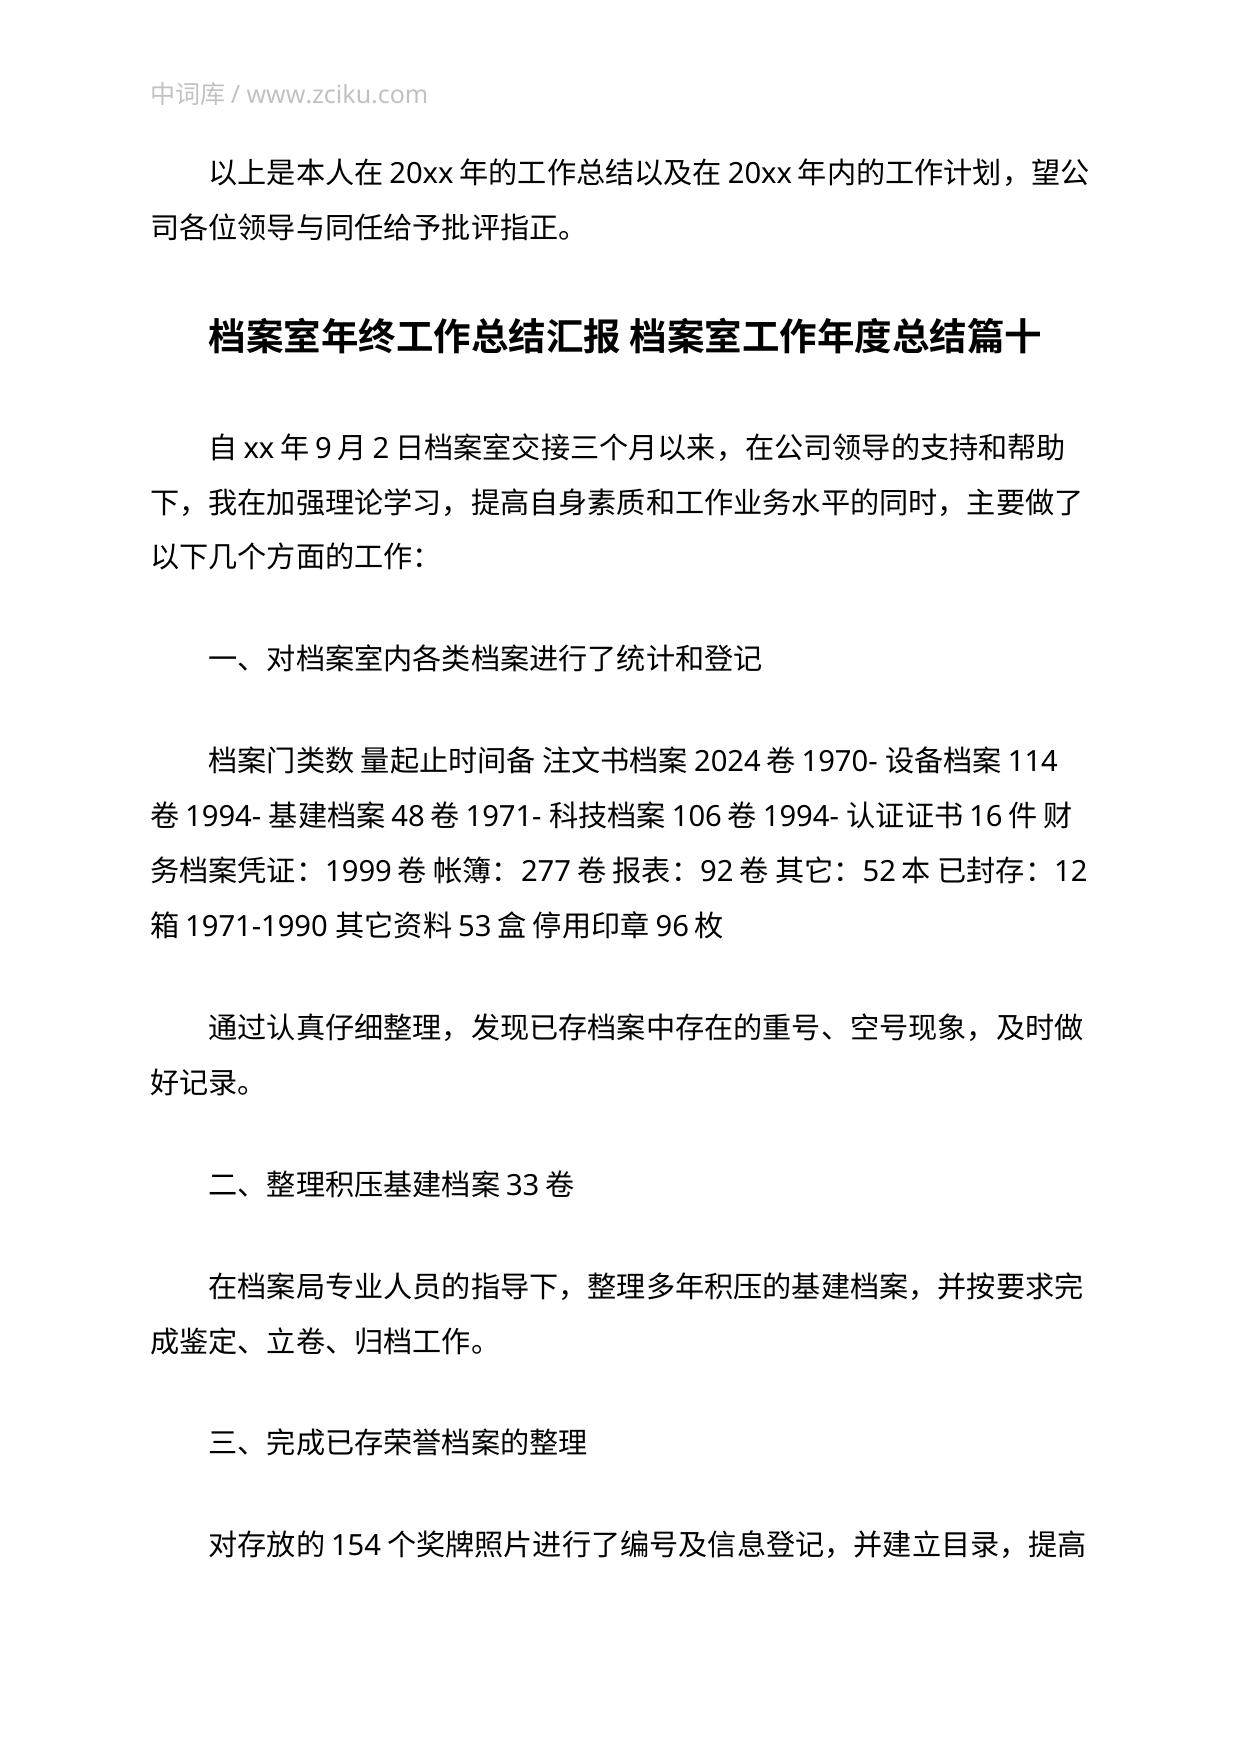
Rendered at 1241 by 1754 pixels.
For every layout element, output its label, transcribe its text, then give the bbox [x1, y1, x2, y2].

text 自xx年9月2日档案室交接三个月以来，在公司领导的支持和帮助下，我在加强理论学习，提高自身素质和工作业务水平的同时，主要做了以下几个方面的工作： [150, 424, 1090, 576]
text 以上是本人在20xx年的工作总结以及在20xx年内的工作计划，望公司各位领导与同任给予批评指正。 [150, 150, 1090, 247]
text 一、对档案室内各类档案进行了统计和登记 [150, 636, 1090, 678]
text 通过认真仔细整理，发现已存档案中存在的重号、空号现象，及时做好记录。 [150, 1004, 1090, 1102]
text 在档案局专业人员的指导下，整理多年积压的基建档案，并按要求完成鉴定、立卷、归档工作。 [150, 1263, 1090, 1360]
text 档案门类数 量起止时间备 注文书档案2024卷1970- 设备档案114卷1994- 基建档案48卷1971- 科技档案106卷1994- 认证证书16件 财务档案凭证：1999卷 帐簿：277卷 报表：92卷 其它：52本 已封存：12箱1971-1990 其它资料53盒 停用印章96枚 [150, 738, 1090, 945]
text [150, 1522, 1090, 1564]
text 档案室年终工作总结汇报 档案室工作年度总结篇十 [150, 307, 1090, 361]
text 二、整理积压基建档案33卷 [150, 1161, 1090, 1204]
text 三、完成已存荣誉档案的整理 [150, 1420, 1090, 1462]
